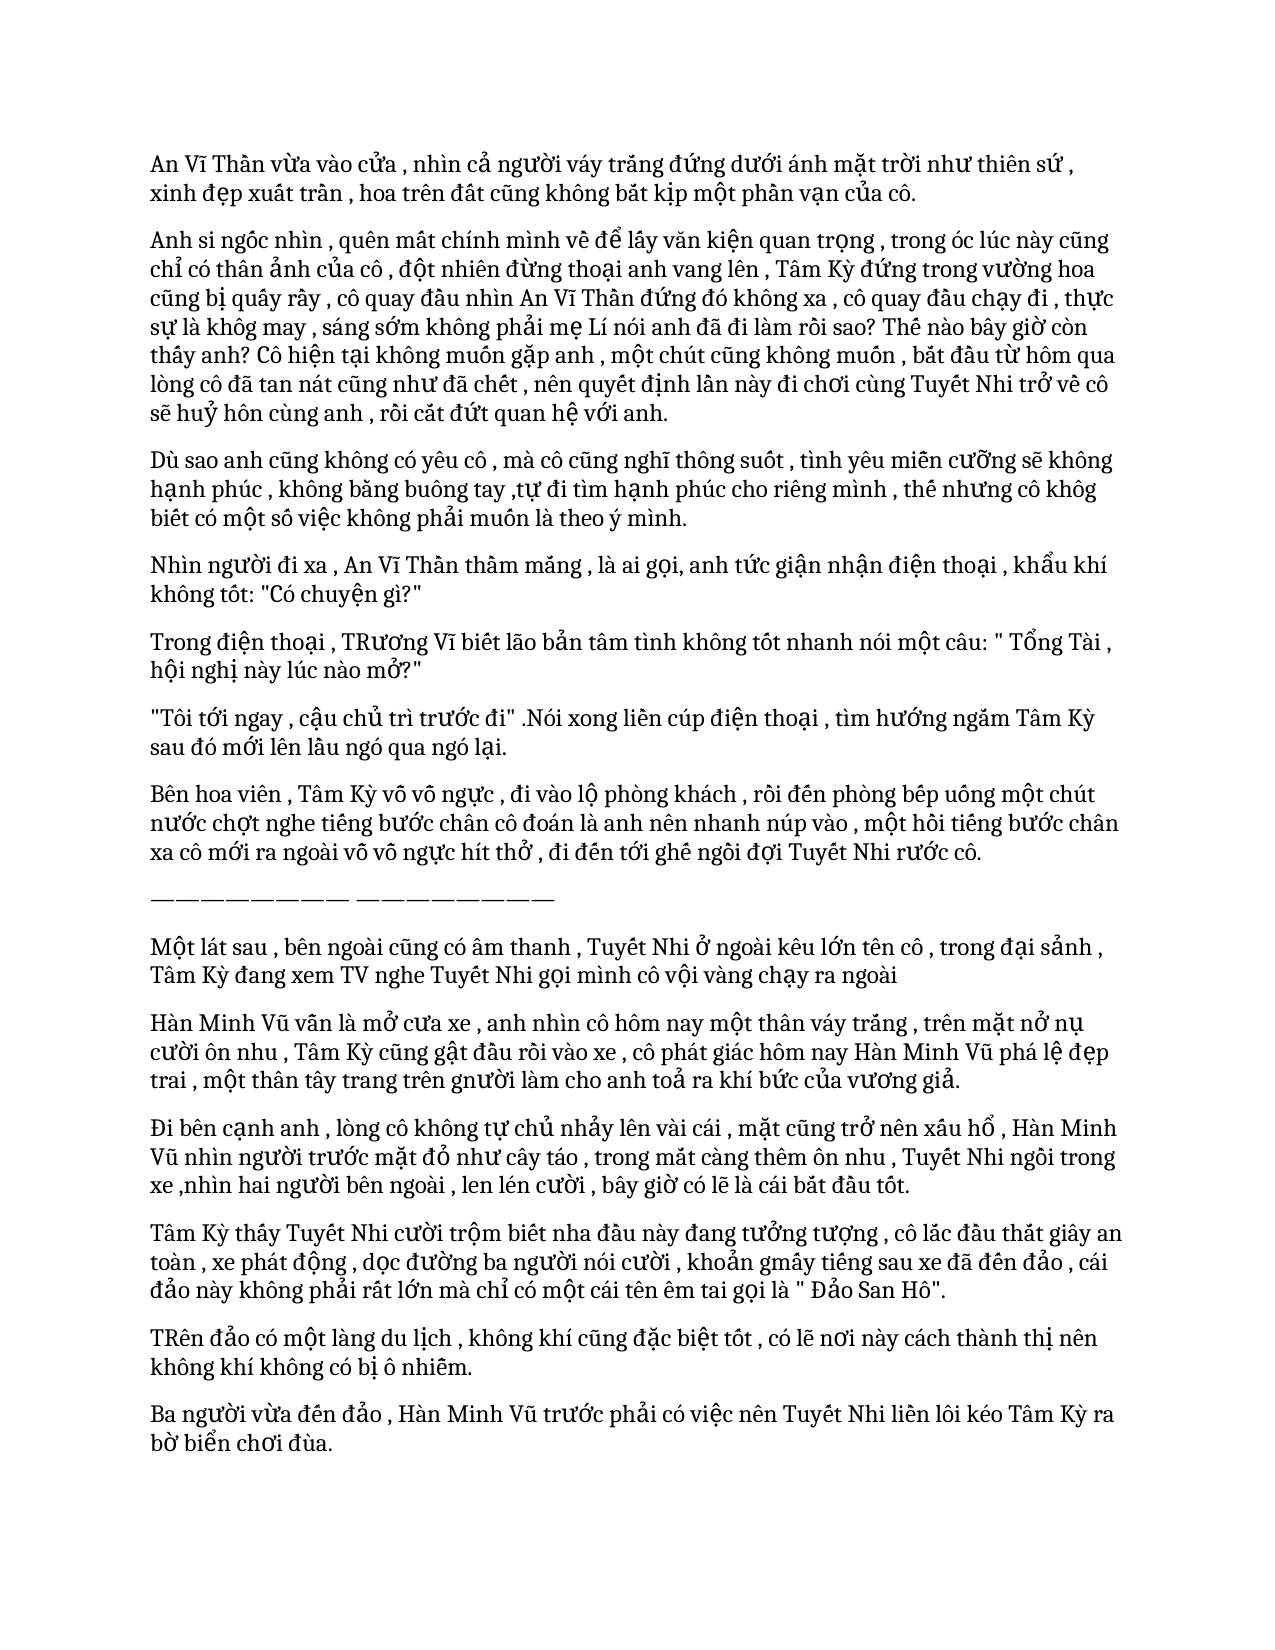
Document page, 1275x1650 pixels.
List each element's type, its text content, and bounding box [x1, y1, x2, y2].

text Bên hoa viên , Tâm Kỳ vỗ vỗ ngực , đi vào lộ phòng khách , rồi đến phòng bếp uống một chút nước chợt nghe tiếng bước chân cô đoán là anh nên nhanh núp vào , một hồi tiếng bước chân xa cô mới ra ngoài vỗ vỗ ngực hít thở , đi đến tới ghế ngồi đợi Tuyết Nhi rước cô. [150, 780, 1125, 866]
text "Tôi tới ngay , cậu chủ trì trước đi" .Nói xong liền cúp điện thoại , tìm hướng ngắm Tâm Kỳ sau đó mới lên lầu ngó qua ngó lại. [150, 704, 1125, 761]
text Anh si ngốc nhìn , quên mất chính mình về để lấy văn kiện quan trọng , trong óc lúc này cũng chỉ có thân ảnh của cô , đột nhiên đừng thoại anh vang lên , Tâm Kỳ đứng trong vường hoa cũng bị quấy rầy , cô quay đầu nhìn An Vĩ Thần đứng đó không xa , cô quay đầu chạy đi , thực sự là khôg may , sáng sớm không phải mẹ Lí nói anh đã đi làm rồi sao? Thế nào bây giờ còn thấy anh? Cô hiện tại không muốn gặp anh , một chút cũng không muốn , bắt đầu từ hôm qua lòng cô đã tan nát cũng như đã chết , nên quyết định lần này đi chơi cùng Tuyết Nhi trở về cô sẽ huỷ hôn cùng anh , rồi cắt đứt quan hệ với anh. [150, 226, 1125, 427]
text Đi bên cạnh anh , lòng cô không tự chủ nhảy lên vài cái , mặt cũng trở nên xấu hổ , Hàn Minh Vũ nhìn người trước mặt đỏ như cây táo , trong mắt càng thêm ôn nhu , Tuyết Nhi ngồi trong xe ,nhìn hai người bên ngoài , len lén cười , bây giờ có lẽ là cái bắt đầu tốt. [150, 1114, 1125, 1200]
text Dù sao anh cũng không có yêu cô , mà cô cũng nghĩ thông suốt , tình yêu miễn cưỡng sẽ không hạnh phúc , không bằng buông tay ,tự đi tìm hạnh phúc cho riêng mình , thế nhưng cô khôg biết có một số việc không phải muốn là theo ý mình. [150, 446, 1125, 532]
text Tâm Kỳ thấy Tuyết Nhi cười trộm biết nha đầu này đang tưởng tượng , cô lắc đầu thắt giây an toàn , xe phát động , dọc đường ba người nói cười , khoản gmấy tiếng sau xe đã đến đảo , cái đảo này không phải rất lớn mà chỉ có một cái tên êm tai gọi là " Đảo San Hô". [150, 1219, 1125, 1305]
text An Vĩ Thần vừa vào cửa , nhìn cả người váy trắng đứng dưới ánh mặt trời như thiên sứ , xinh đẹp xuất trần , hoa trên đất cũng không bắt kịp một phần vạn của cô. [150, 150, 1125, 207]
text Ba người vừa đến đảo , Hàn Minh Vũ trước phải có việc nên Tuyết Nhi liền lôi kéo Tâm Kỳ ra bờ biển chơi đùa. [150, 1400, 1125, 1457]
text Một lát sau , bên ngoài cũng có âm thanh , Tuyết Nhi ở ngoài kêu lớn tên cô , trong đại sảnh , Tâm Kỳ đang xem TV nghe Tuyết Nhi gọi mình cô vội vàng chạy ra ngoài [150, 932, 1125, 990]
text TRên đảo có một làng du lịch , không khí cũng đặc biệt tốt , có lẽ nơi này cách thành thị nên không khí không có bị ô nhiễm. [150, 1324, 1125, 1381]
text ———————— ———————— [150, 885, 1125, 914]
text Hàn Minh Vũ vẫn là mở cưa xe , anh nhìn cô hôm nay một thân váy trắng , trên mặt nở nụ cười ôn nhu , Tâm Kỳ cũng gật đầu rồi vào xe , cô phát giác hôm nay Hàn Minh Vũ phá lệ đẹp trai , một thân tây trang trên gnười làm cho anh toả ra khí bức của vương giả. [150, 1009, 1125, 1095]
text Trong điện thoại , TRương Vĩ biết lão bản tâm tình không tốt nhanh nói một câu: " Tổng Tài , hội nghị này lúc nào mở?" [150, 627, 1125, 685]
text Nhìn người đi xa , An Vĩ Thần thầm mắng , là ai gọi, anh tức giận nhận điện thoại , khẩu khí không tốt: "Có chuyện gì?" [150, 551, 1125, 609]
